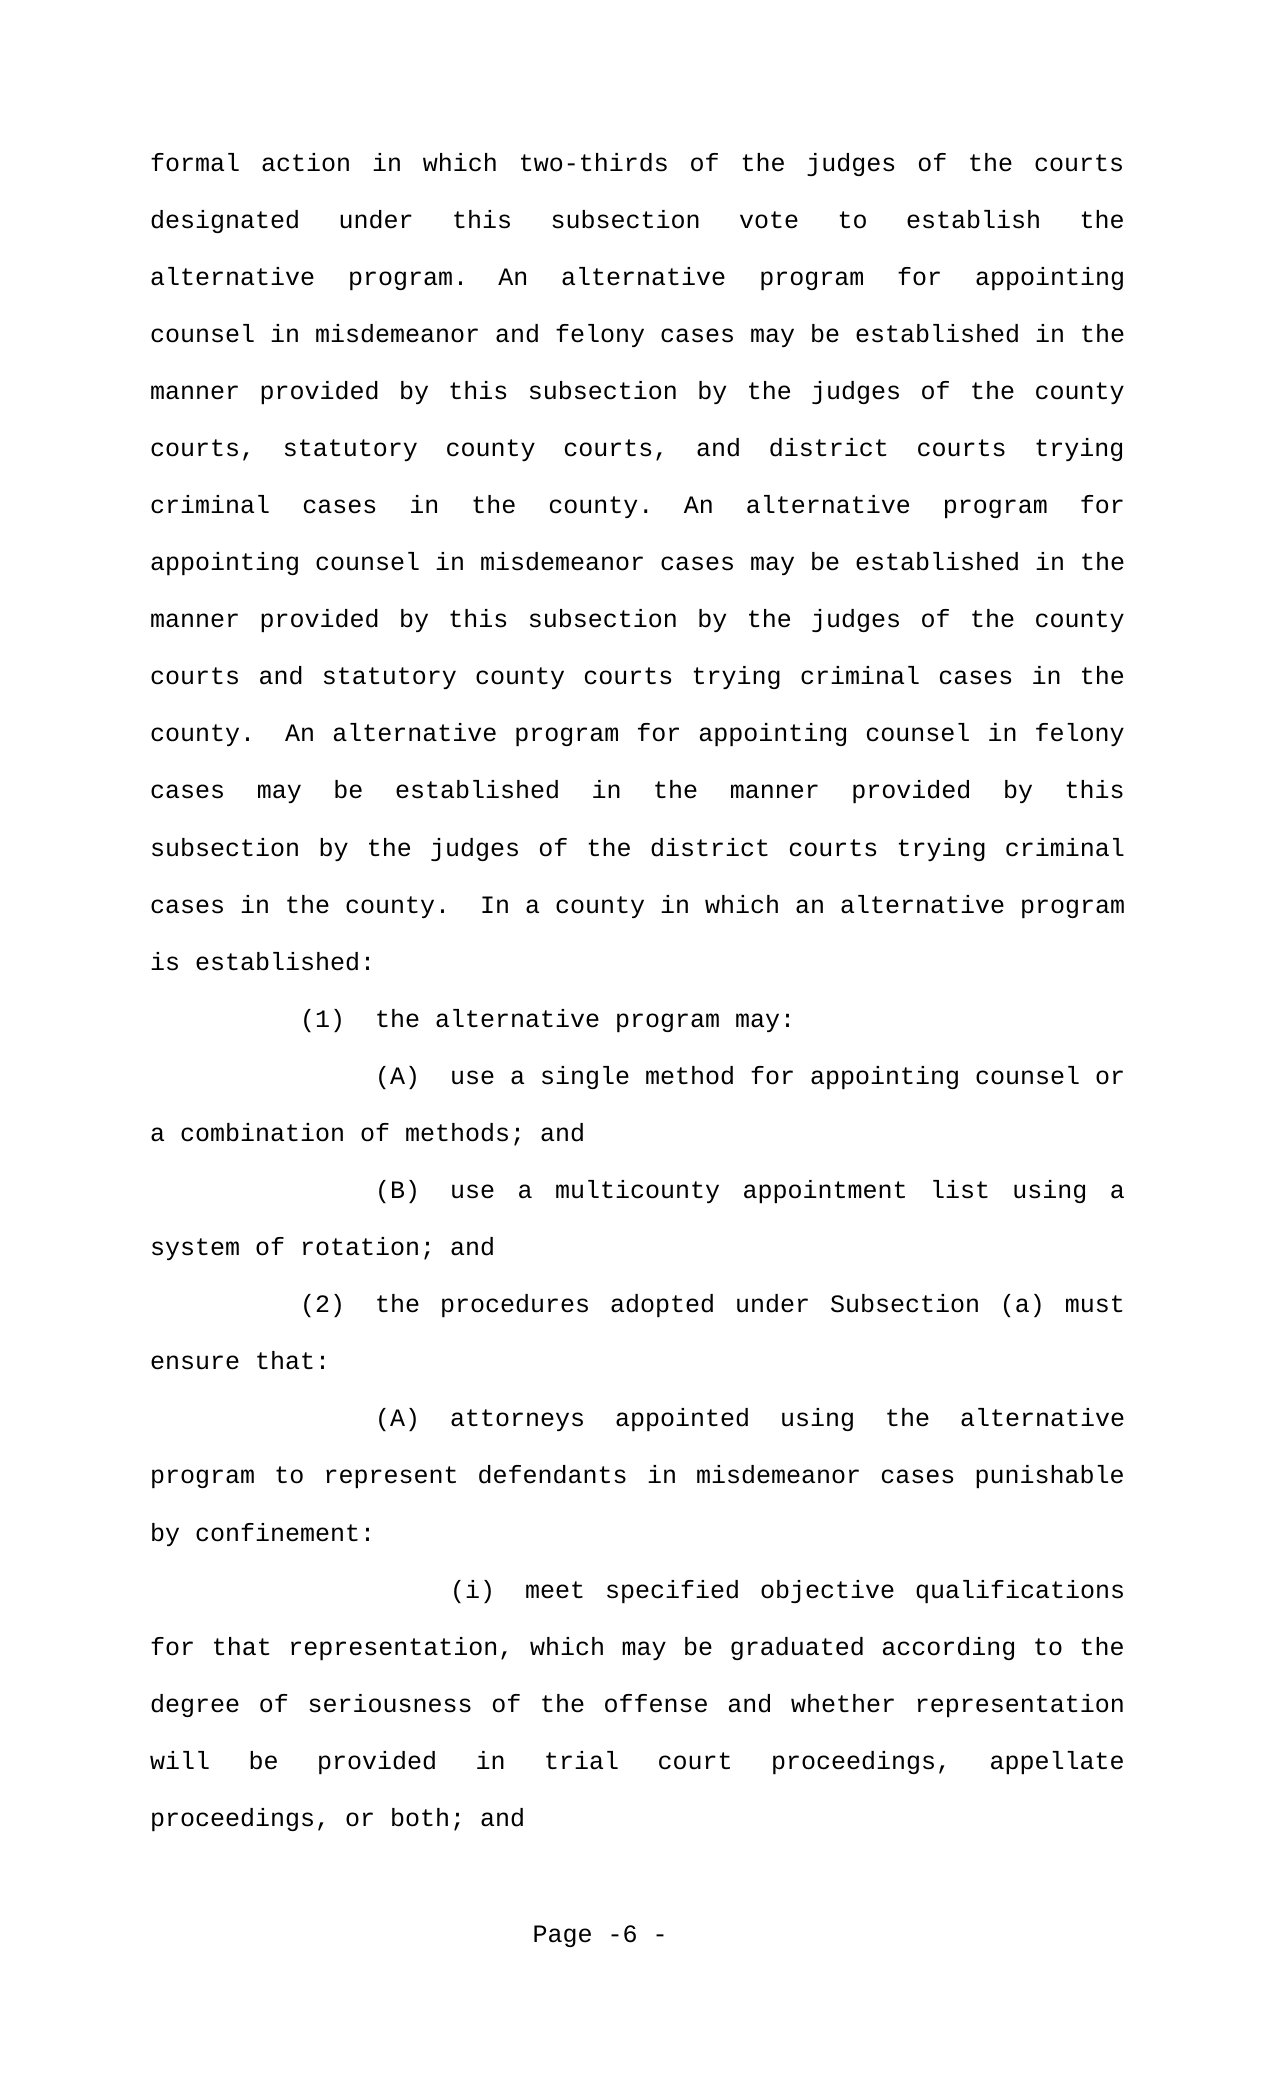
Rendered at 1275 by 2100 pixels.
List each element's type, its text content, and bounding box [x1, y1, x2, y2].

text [150, 150, 1125, 978]
text (A) use a single method for appointing counsel or a combination of methods; and [150, 1063, 1125, 1149]
text (B) use a multicounty appointment list using a system of rotation; and [150, 1177, 1125, 1263]
text (1) the alternative program may: [150, 1006, 1125, 1035]
text (A) attorneys appointed using the alternative program to represent defendants in misdemeanor cases punishable by confinement: [150, 1406, 1125, 1548]
text (2) the procedures adopted under Subsection (a) must ensure that: [150, 1292, 1125, 1377]
